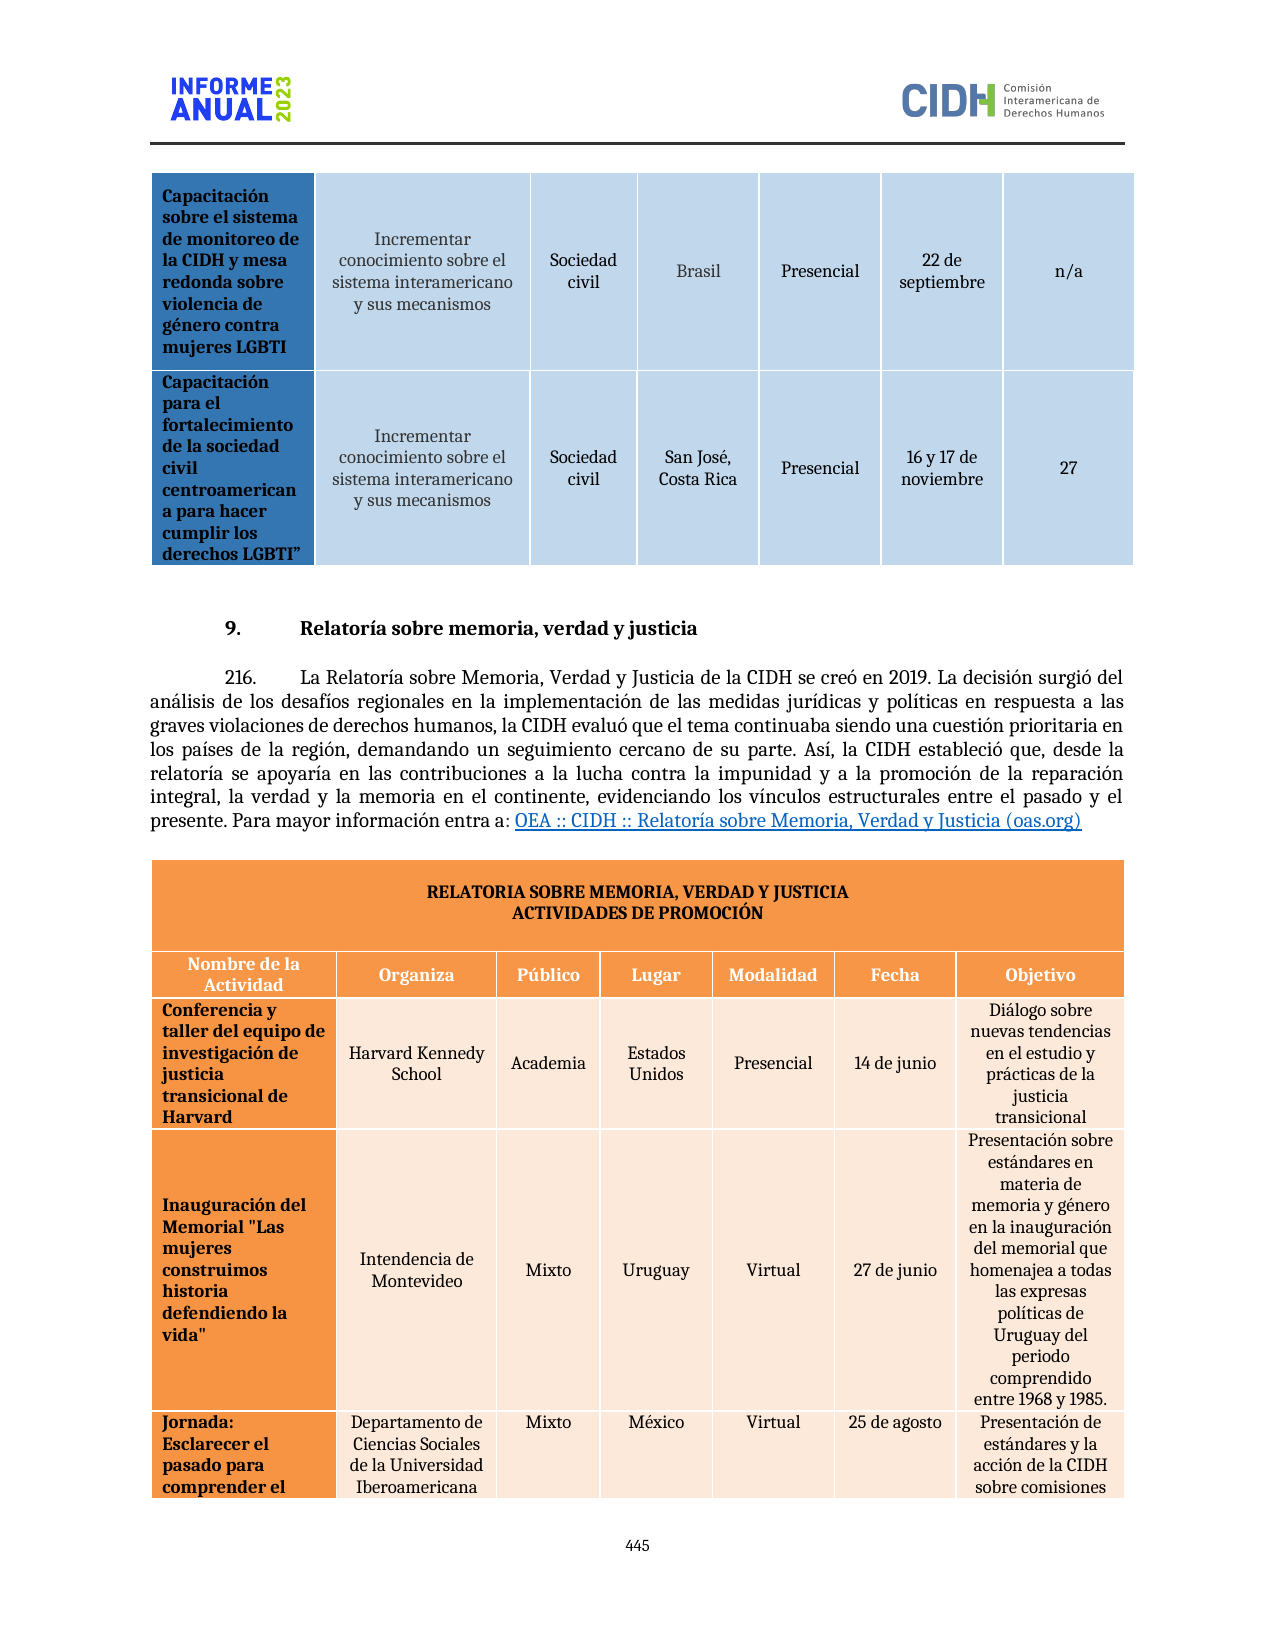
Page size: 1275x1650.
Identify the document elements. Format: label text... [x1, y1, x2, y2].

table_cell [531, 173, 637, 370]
text Relatoría sobre memoria, verdad y justicia [225, 616, 1125, 640]
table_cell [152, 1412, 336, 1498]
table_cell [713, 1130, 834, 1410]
picture [161, 75, 304, 127]
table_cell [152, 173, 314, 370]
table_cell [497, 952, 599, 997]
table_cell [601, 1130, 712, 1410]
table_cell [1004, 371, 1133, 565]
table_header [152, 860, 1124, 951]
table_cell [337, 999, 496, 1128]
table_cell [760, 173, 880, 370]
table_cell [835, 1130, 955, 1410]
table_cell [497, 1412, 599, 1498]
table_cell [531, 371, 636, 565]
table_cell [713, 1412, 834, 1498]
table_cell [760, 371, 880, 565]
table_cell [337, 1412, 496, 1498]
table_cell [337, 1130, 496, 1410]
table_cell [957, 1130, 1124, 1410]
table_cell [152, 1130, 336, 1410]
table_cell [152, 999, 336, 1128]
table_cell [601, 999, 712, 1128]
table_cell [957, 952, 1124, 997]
text La Relatoría sobre Memoria, Verdad y Justicia de la CIDH se creó en 2019. La decisión surgió del análisis de los desafíos regionales en la implementación de las medidas jurídicas y políticas en respuesta a las graves violaciones de derechos humanos, la CIDH evaluó que el tema continuaba siendo una cuestión prioritaria en los países de la región, demandando un seguimiento cercano de su parte. Así, la CIDH estableció que, desde la relatoría se apoyaría en las contribuciones a la lucha contra la impunidad y a la promoción de la reparación integral, la verdad y la memoria en el continente, evidenciando los vínculos estructurales entre el pasado y el presente. Para mayor información entra a: OEA :: CIDH :: Relatoría sobre Memoria, Verdad y Justicia (oas.org) [150, 665, 1125, 833]
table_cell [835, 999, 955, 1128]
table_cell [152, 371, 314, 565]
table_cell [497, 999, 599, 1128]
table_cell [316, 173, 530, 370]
picture [893, 75, 1114, 127]
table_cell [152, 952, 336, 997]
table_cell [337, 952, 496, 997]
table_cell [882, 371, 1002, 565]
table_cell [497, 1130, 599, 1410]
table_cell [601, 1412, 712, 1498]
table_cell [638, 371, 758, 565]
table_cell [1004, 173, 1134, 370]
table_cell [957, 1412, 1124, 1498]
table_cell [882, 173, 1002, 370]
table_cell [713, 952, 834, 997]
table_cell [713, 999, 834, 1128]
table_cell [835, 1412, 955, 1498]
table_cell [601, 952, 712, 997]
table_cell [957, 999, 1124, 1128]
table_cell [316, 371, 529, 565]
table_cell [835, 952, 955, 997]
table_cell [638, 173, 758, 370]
